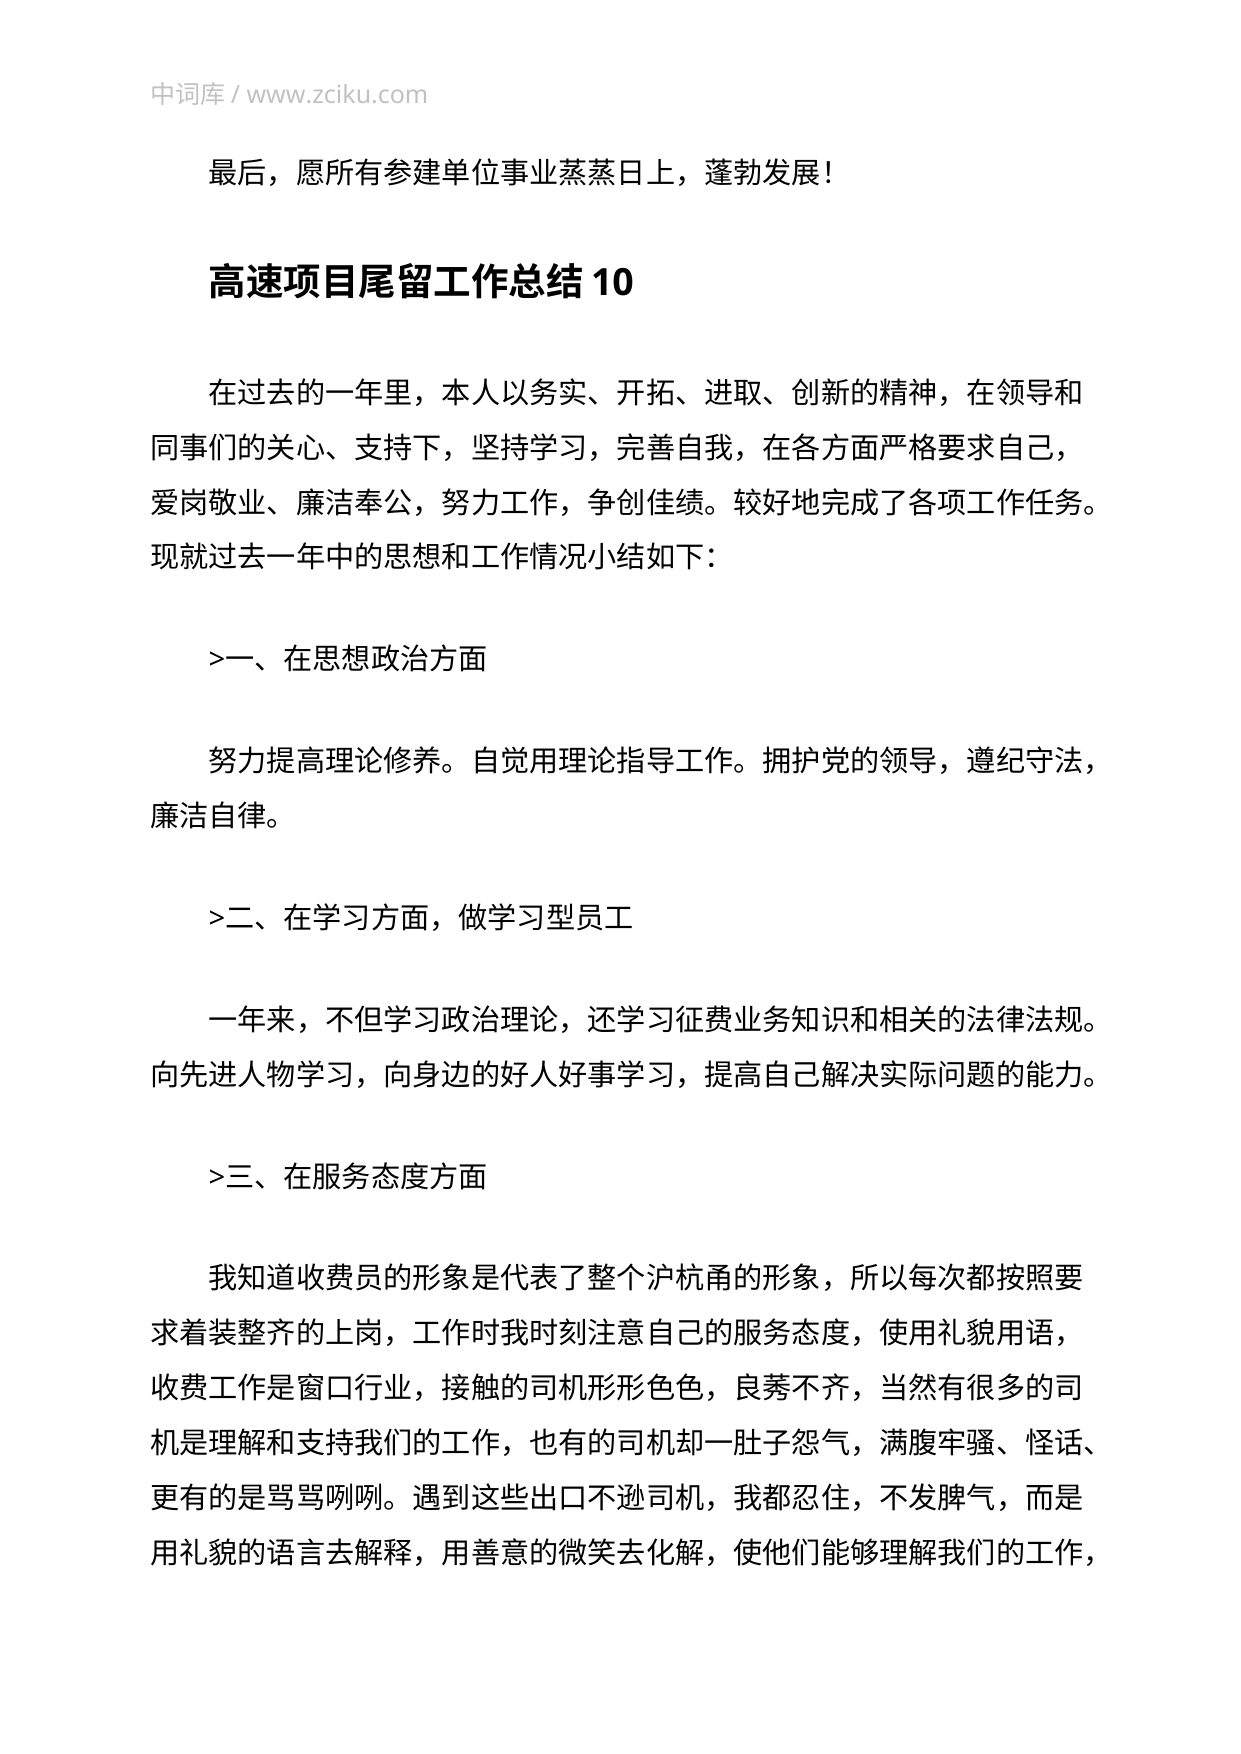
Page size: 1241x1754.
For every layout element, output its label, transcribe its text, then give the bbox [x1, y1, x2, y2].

text 努力提高理论修养。自觉用理论指导工作。拥护党的领导，遵纪守法，廉洁自律。 [150, 738, 1090, 835]
text >三、在服务态度方面 [150, 1153, 1090, 1196]
text 高速项目尾留工作总结10 [150, 252, 1090, 306]
text 最后，愿所有参建单位事业蒸蒸日上，蓬勃发展！ [150, 150, 1090, 192]
text 在过去的一年里，本人以务实、开拓、进取、创新的精神，在领导和同事们的关心、支持下，坚持学习，完善自我，在各方面严格要求自己，爱岗敬业、廉洁奉公，努力工作，争创佳绩。较好地完成了各项工作任务。现就过去一年中的思想和工作情况小结如下： [150, 369, 1090, 576]
text 一年来，不但学习政治理论，还学习征费业务知识和相关的法律法规。向先进人物学习，向身边的好人好事学习，提高自己解决实际问题的能力。 [150, 996, 1090, 1094]
text >一、在思想政治方面 [150, 636, 1090, 678]
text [150, 1255, 1090, 1572]
text >二、在学习方面，做学习型员工 [150, 894, 1090, 937]
